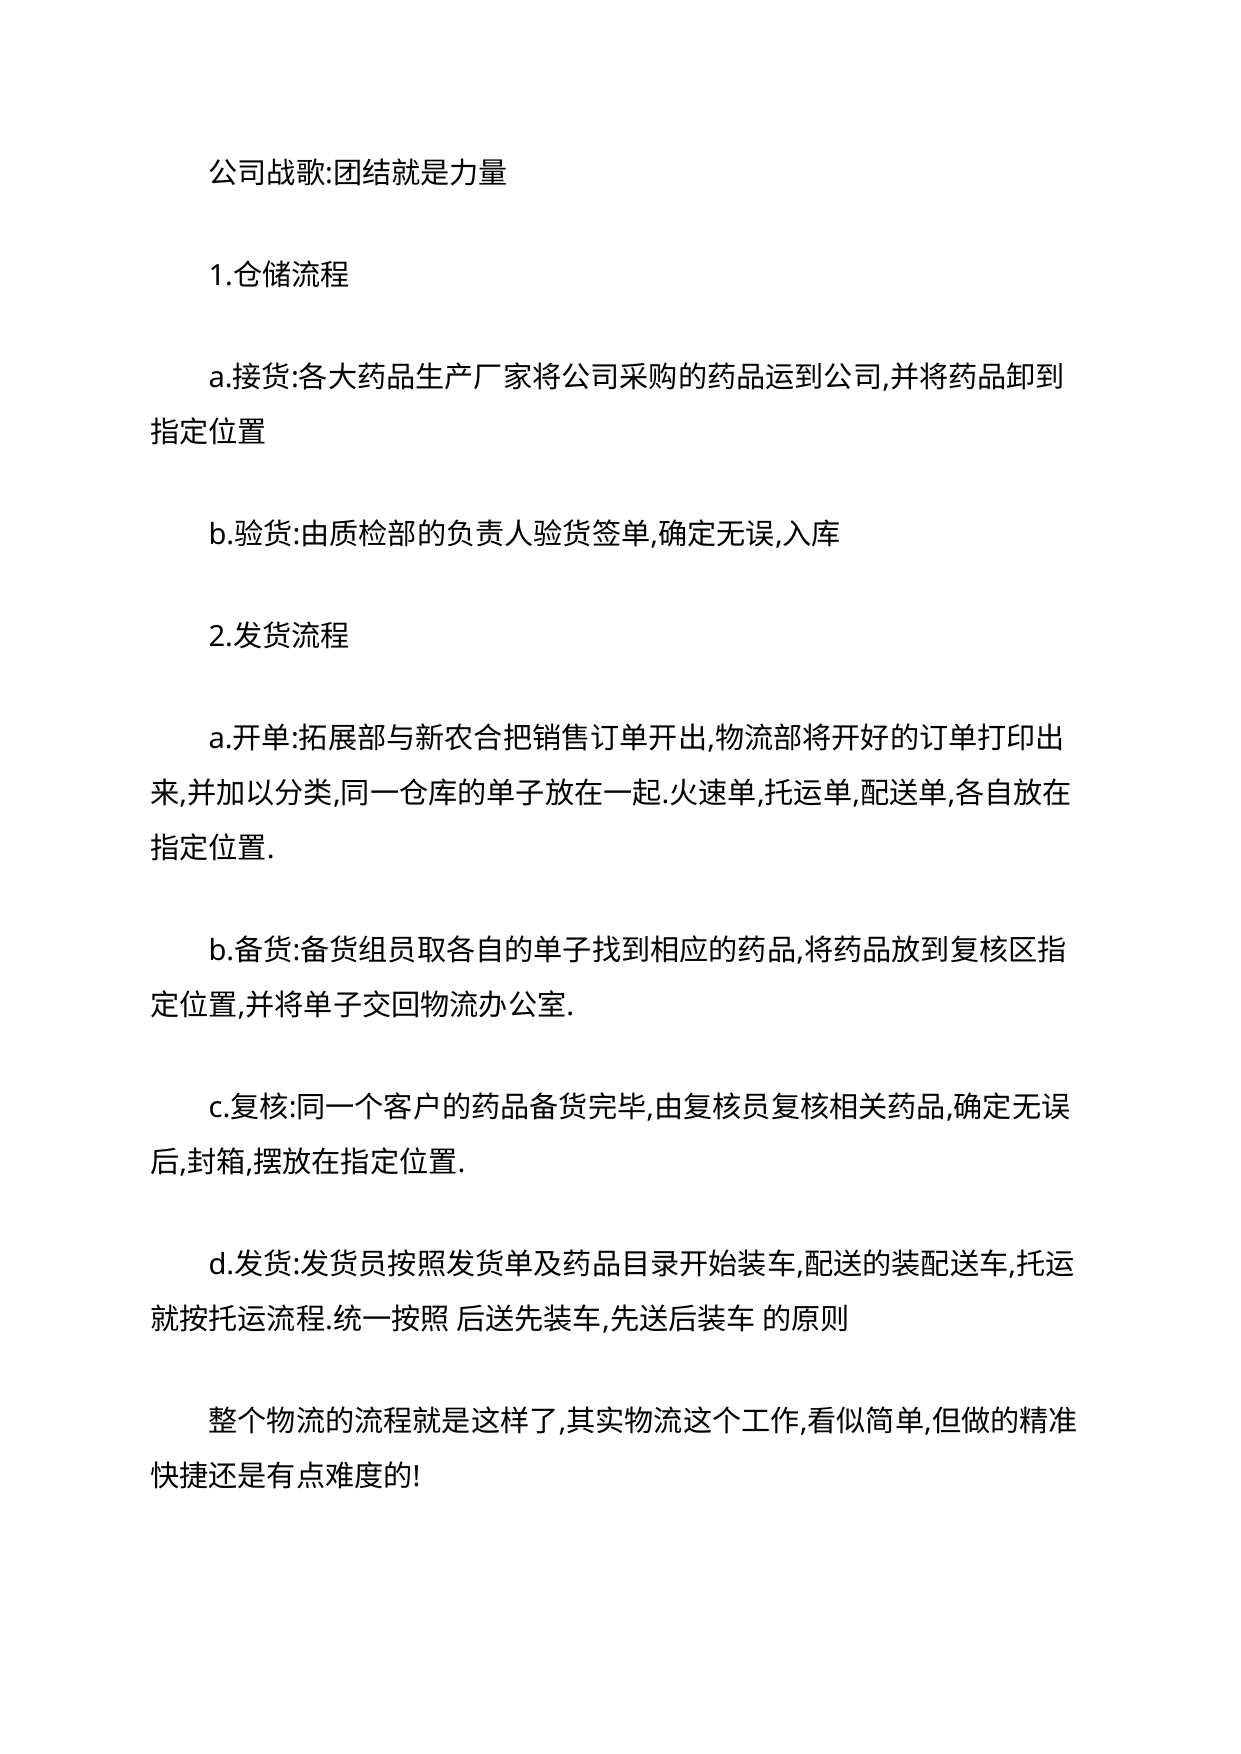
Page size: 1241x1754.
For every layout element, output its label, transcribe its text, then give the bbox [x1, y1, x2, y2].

text b.验货:由质检部的负责人验货签单,确定无误,入库 [150, 511, 1090, 553]
text d.发货:发货员按照发货单及药品目录开始装车,配送的装配送车,托运就按托运流程.统一按照 后送先装车,先送后装车 的原则 [150, 1241, 1090, 1338]
text a.接货:各大药品生产厂家将公司采购的药品运到公司,并将药品卸到指定位置 [150, 354, 1090, 451]
text 1.仓储流程 [150, 252, 1090, 294]
text b.备货:备货组员取各自的单子找到相应的药品,将药品放到复核区指定位置,并将单子交回物流办公室. [150, 927, 1090, 1024]
text c.复核:同一个客户的药品备货完毕,由复核员复核相关药品,确定无误后,封箱,摆放在指定位置. [150, 1084, 1090, 1181]
text 公司战歌:团结就是力量 [150, 150, 1090, 192]
text 2.发货流程 [150, 613, 1090, 655]
text a.开单:拓展部与新农合把销售订单开出,物流部将开好的订单打印出来,并加以分类,同一仓库的单子放在一起.火速单,托运单,配送单,各自放在指定位置. [150, 715, 1090, 867]
text 整个物流的流程就是这样了,其实物流这个工作,看似简单,但做的精准快捷还是有点难度的! [150, 1398, 1090, 1495]
